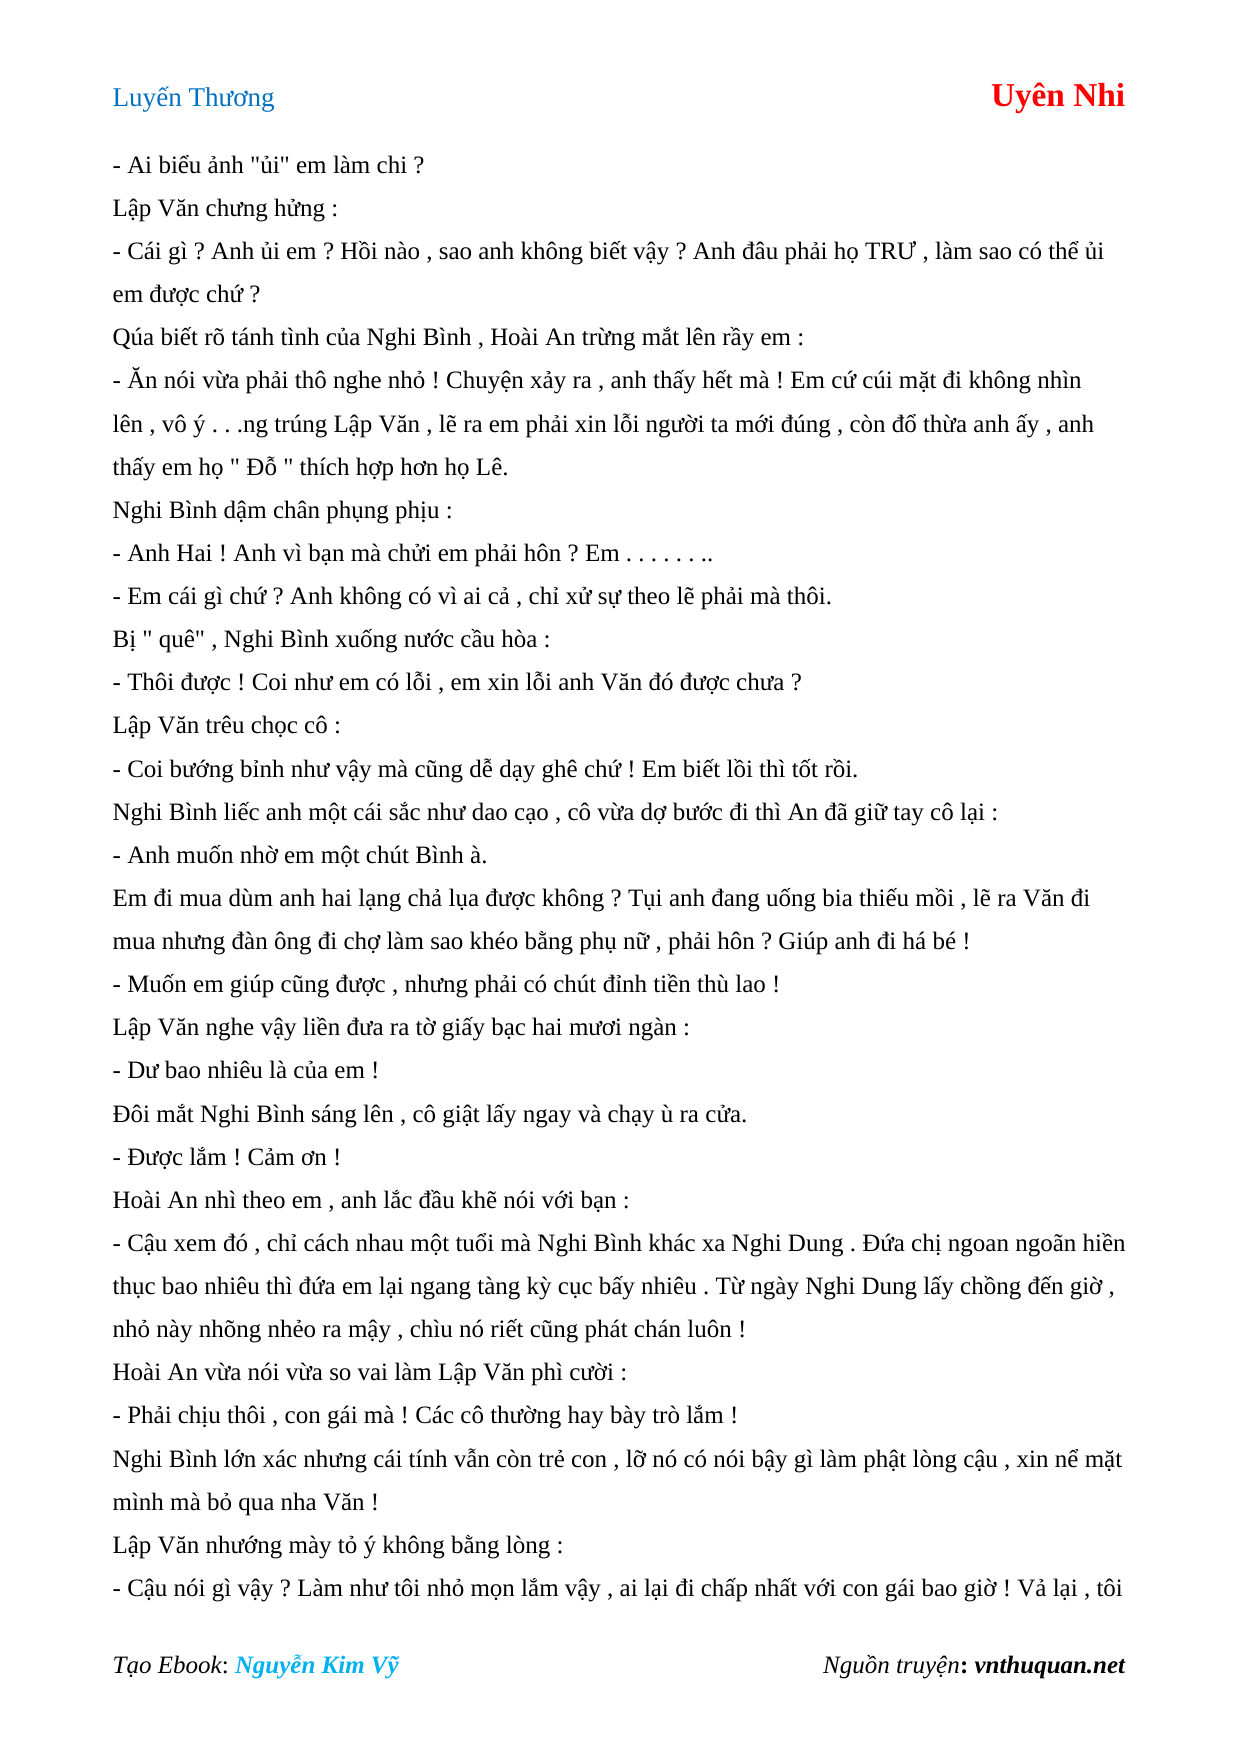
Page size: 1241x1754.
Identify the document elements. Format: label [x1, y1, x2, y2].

text [112, 150, 1128, 1602]
